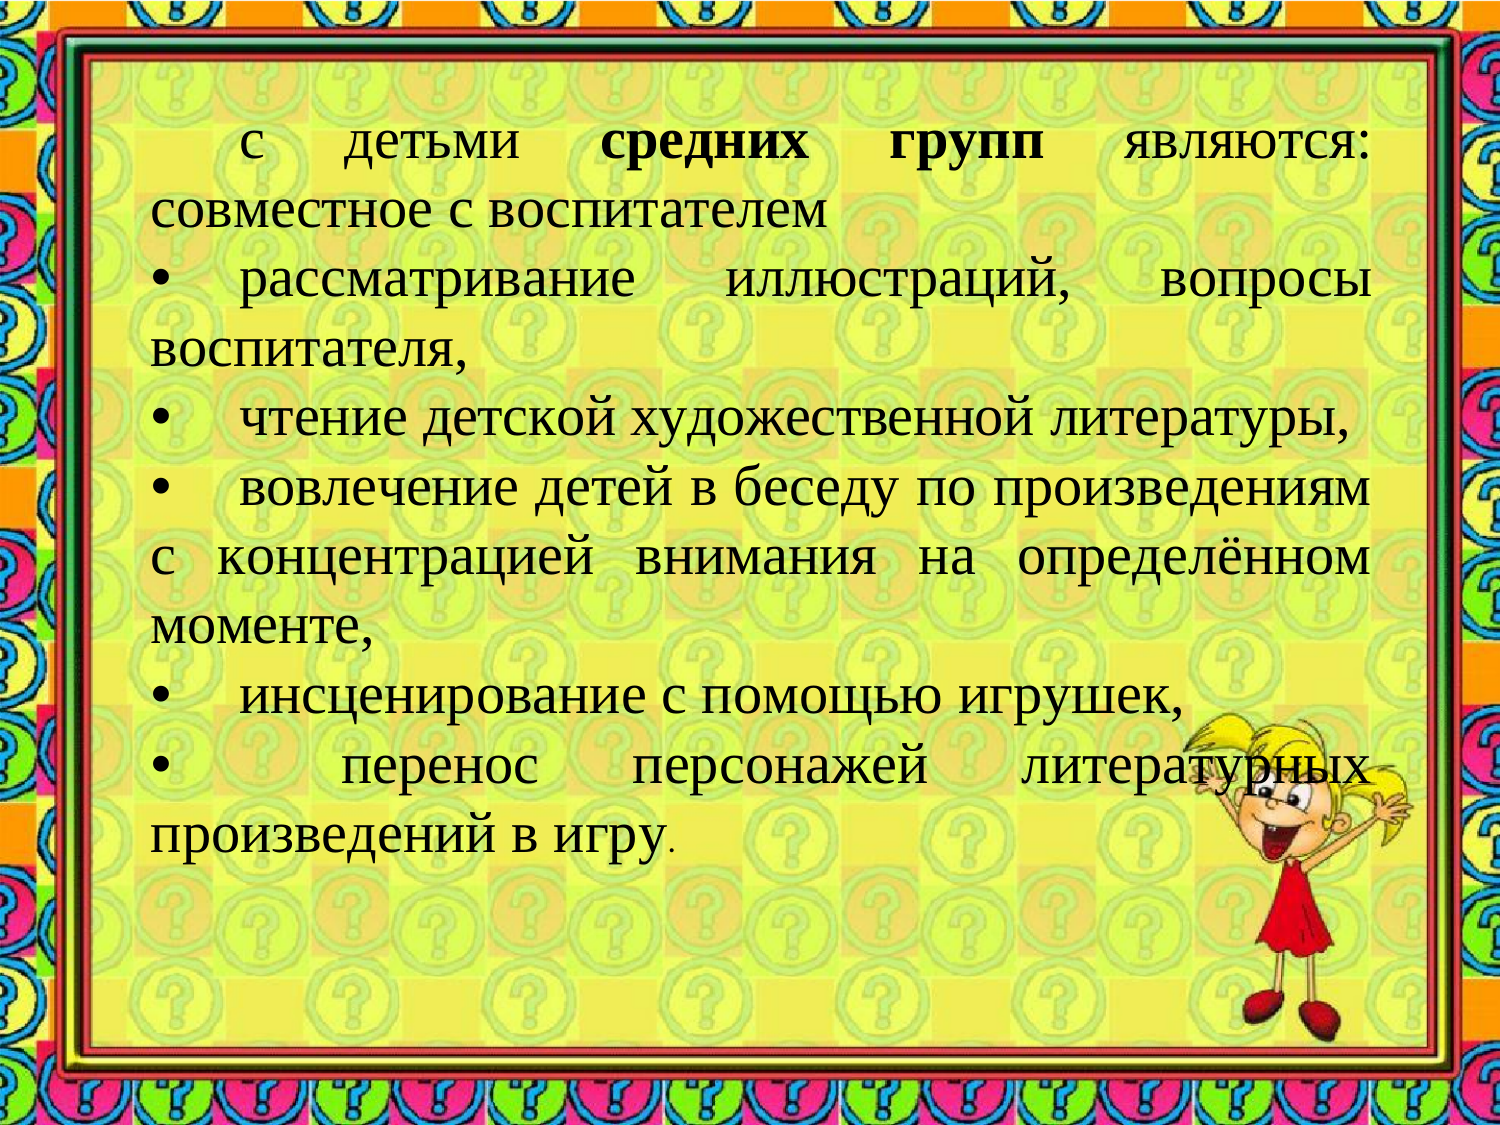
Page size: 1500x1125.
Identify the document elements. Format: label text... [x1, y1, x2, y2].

text с детьми средних групп являются: совместное с воспитателем [151, 104, 1373, 240]
picture [0, 0, 1500, 1125]
list перенос персонажей литературных произведений в игру. [151, 728, 1372, 865]
list инсценирование с помощью игрушек, [151, 659, 1419, 726]
list чтение детской художественной литературы, [151, 381, 1419, 448]
list рассматривание иллюстраций, вопросы воспитателя, [151, 242, 1373, 378]
list вовлечение детей в беседу по произведениям с концентрацией внимания на определённом моменте, [151, 451, 1373, 656]
